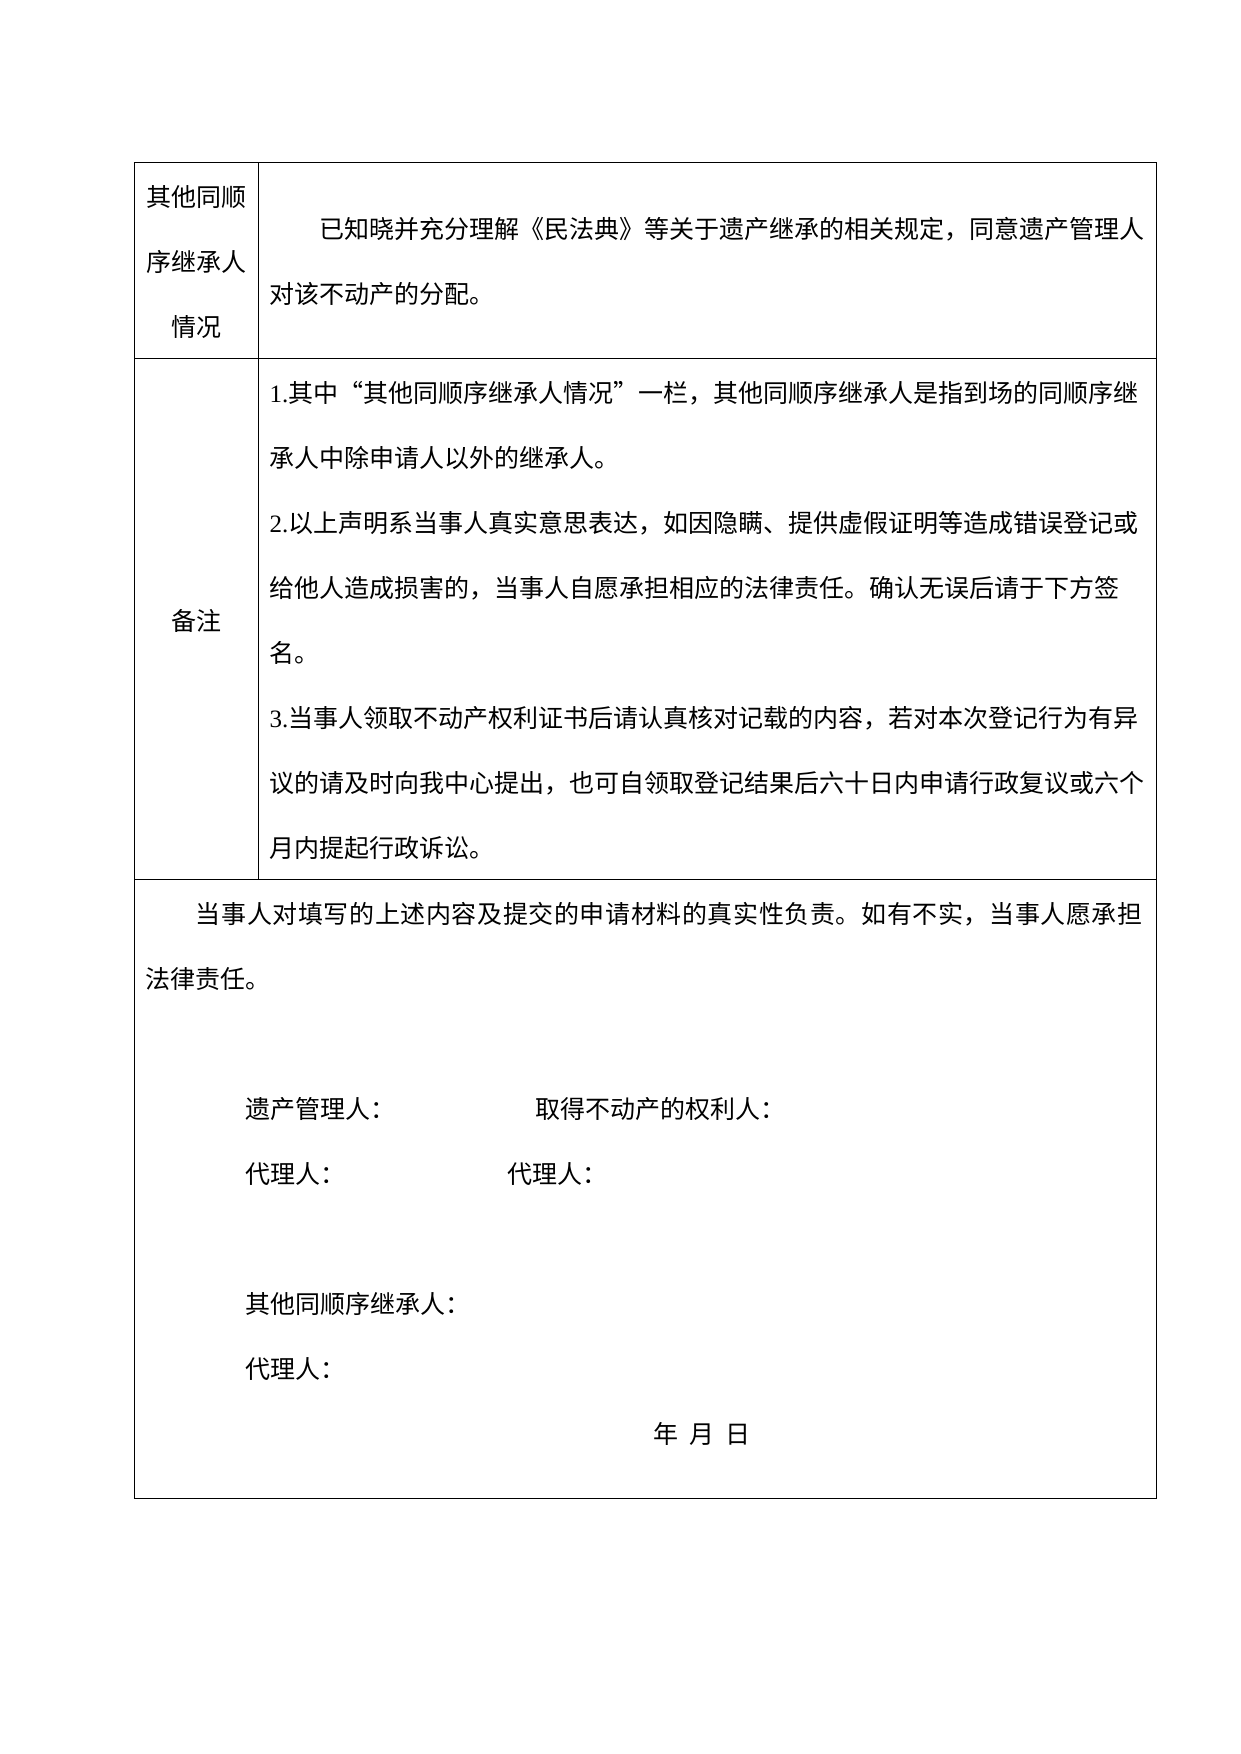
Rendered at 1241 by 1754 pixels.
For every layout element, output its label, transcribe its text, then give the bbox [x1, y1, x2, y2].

table_cell 备注 [135, 359, 258, 879]
table_cell 已知晓并充分理解《民法典》等关于遗产继承的相关规定，同意遗产管理人对该不动产的分配。 [259, 163, 1156, 358]
table_cell 当事人对填写的上述内容及提交的申请材料的真实性负责。如有不实，当事人愿承担法律责任。 遗产管理人： 取得不动产的权利人： 代理人： 代理人： 其他同顺序继承人： 代理人： 年 月 日 [135, 880, 1156, 1498]
table_cell 其他同顺序继承人情况 [135, 163, 258, 358]
table_cell 1.其中“其他同顺序继承人情况”一栏，其他同顺序继承人是指到场的同顺序继承人中除申请人以外的继承人。 2.以上声明系当事人真实意思表达，如因隐瞒、提供虚假证明等造成错误登记或给他人造成损害的，当事人自愿承担相应的法律责任。确认无误后请于下方签名。 3.当事人领取不动产权利证书后请认真核对记载的内容，若对本次登记行为有异议的请及时向我中心提出，也可自领取登记结果后六十日内申请行政复议或六个月内提起行政诉讼。 [259, 359, 1156, 879]
